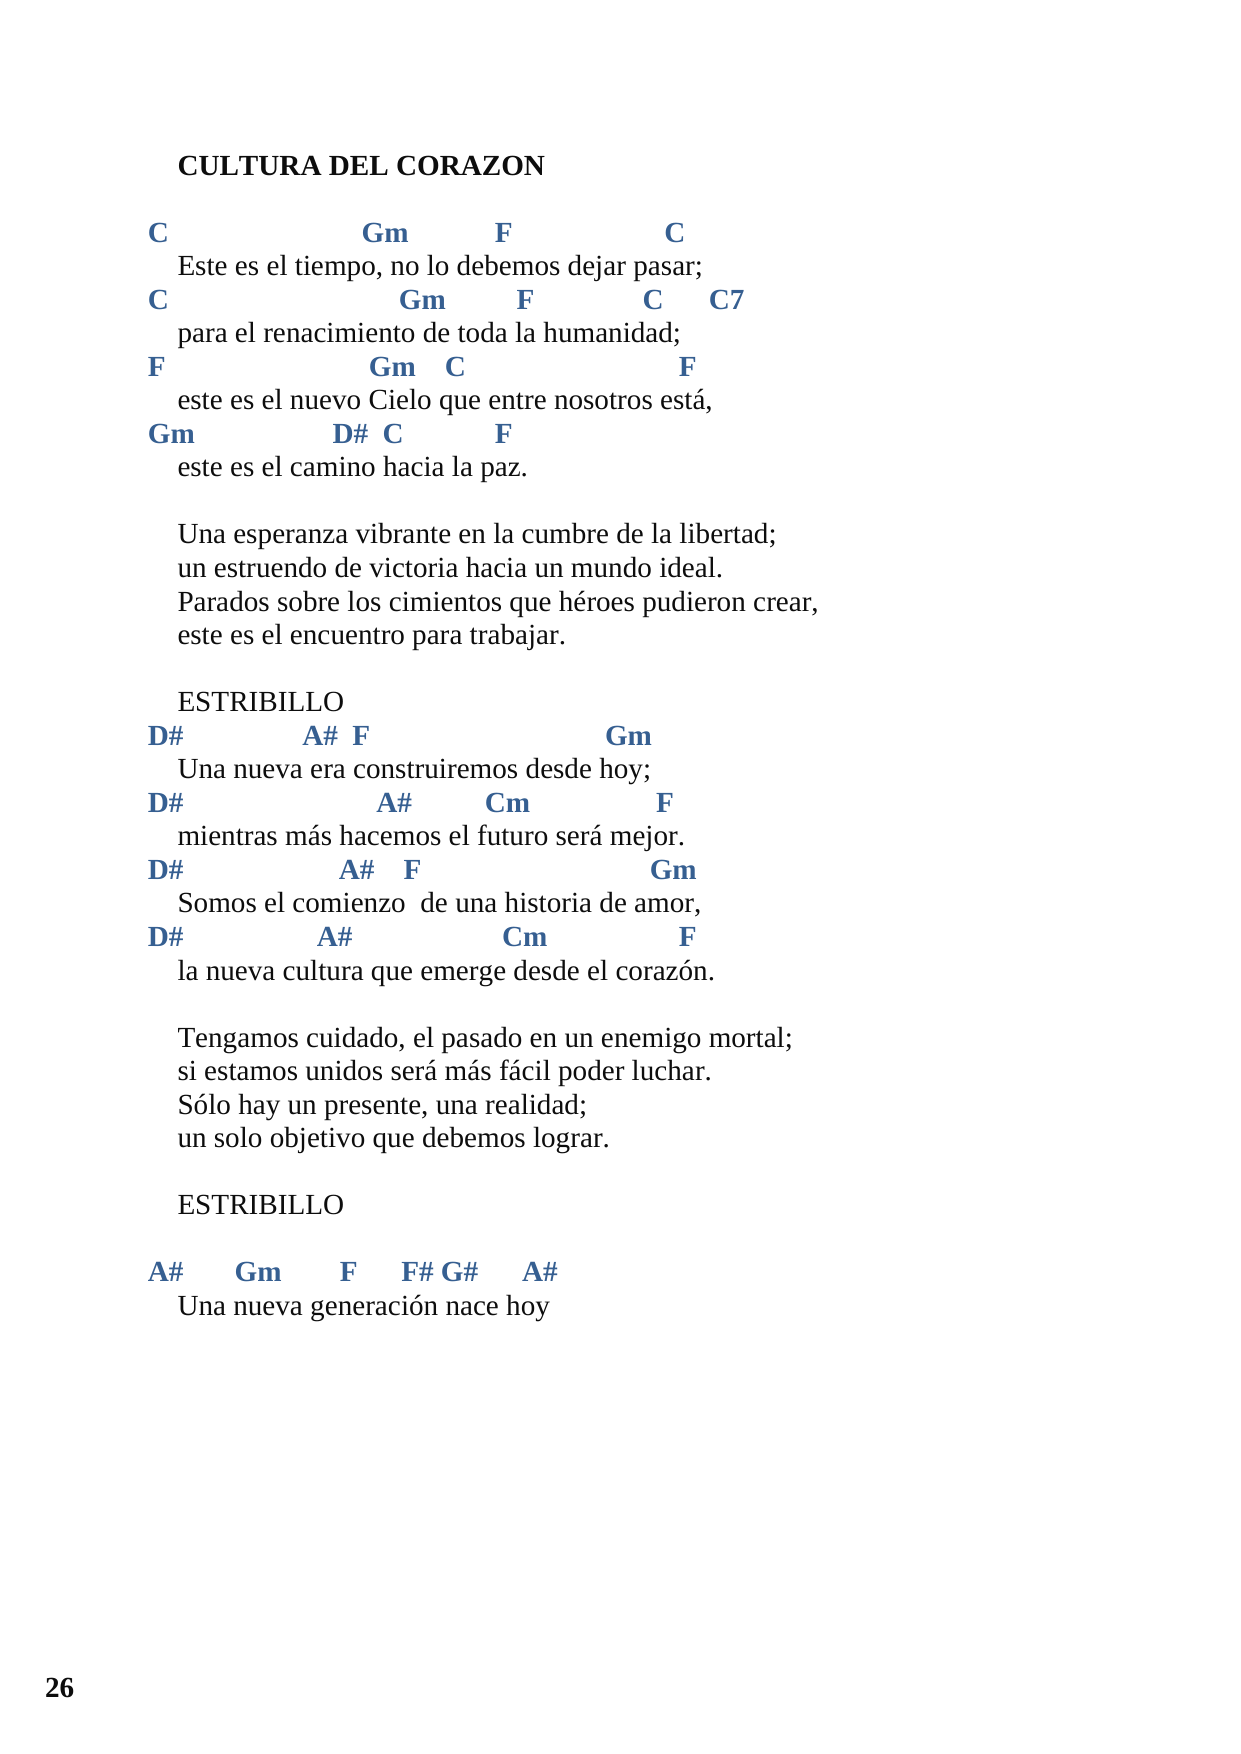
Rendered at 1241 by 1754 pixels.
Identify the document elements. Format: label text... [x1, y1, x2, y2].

text D# A# Cm F [148, 919, 1107, 953]
text la nueva cultura que emerge desde el corazón. [177, 953, 1107, 986]
text este es el nuevo Cielo que entre nosotros está, [177, 382, 1107, 416]
text este es el camino hacia la paz. [177, 449, 1107, 483]
text Una nueva era construiremos desde hoy; [177, 751, 1107, 785]
text Este es el tiempo, no lo debemos dejar pasar; [177, 248, 1107, 282]
text D# A# Cm F [148, 785, 1107, 818]
text Sólo hay un presente, una realidad; [177, 1087, 1107, 1120]
text un solo objetivo que debemos lograr. [177, 1120, 1107, 1154]
text para el renacimiento de toda la humanidad; [177, 315, 1107, 349]
text Parados sobre los cimientos que héroes pudieron crear, [177, 584, 1107, 617]
text CULTURA DEL CORAZON [177, 148, 1107, 181]
text C Gm F C [148, 215, 1107, 248]
text si estamos unidos será más fácil poder luchar. [177, 1053, 1107, 1087]
text Somos el comienzo de una historia de amor, [177, 886, 1107, 919]
text un estruendo de victoria hacia un mundo ideal. [177, 550, 1107, 584]
text Una esperanza vibrante en la cumbre de la libertad; [177, 517, 1107, 550]
text F Gm C F [148, 349, 1107, 382]
text A# Gm F F# G# A# [148, 1254, 1107, 1288]
text Gm D# C F [148, 416, 1107, 449]
text este es el encuentro para trabajar. [177, 617, 1107, 651]
text ESTRIBILLO [177, 684, 1107, 718]
text mientras más hacemos el futuro será mejor. [177, 818, 1107, 852]
text Una nueva generación nace hoy [177, 1288, 1107, 1322]
text ESTRIBILLO [177, 1187, 1107, 1221]
text D# A# F Gm [148, 852, 1107, 886]
text Tengamos cuidado, el pasado en un enemigo mortal; [177, 1020, 1107, 1053]
text C Gm F C C7 [148, 282, 1107, 315]
text D# A# F Gm [148, 718, 1107, 751]
